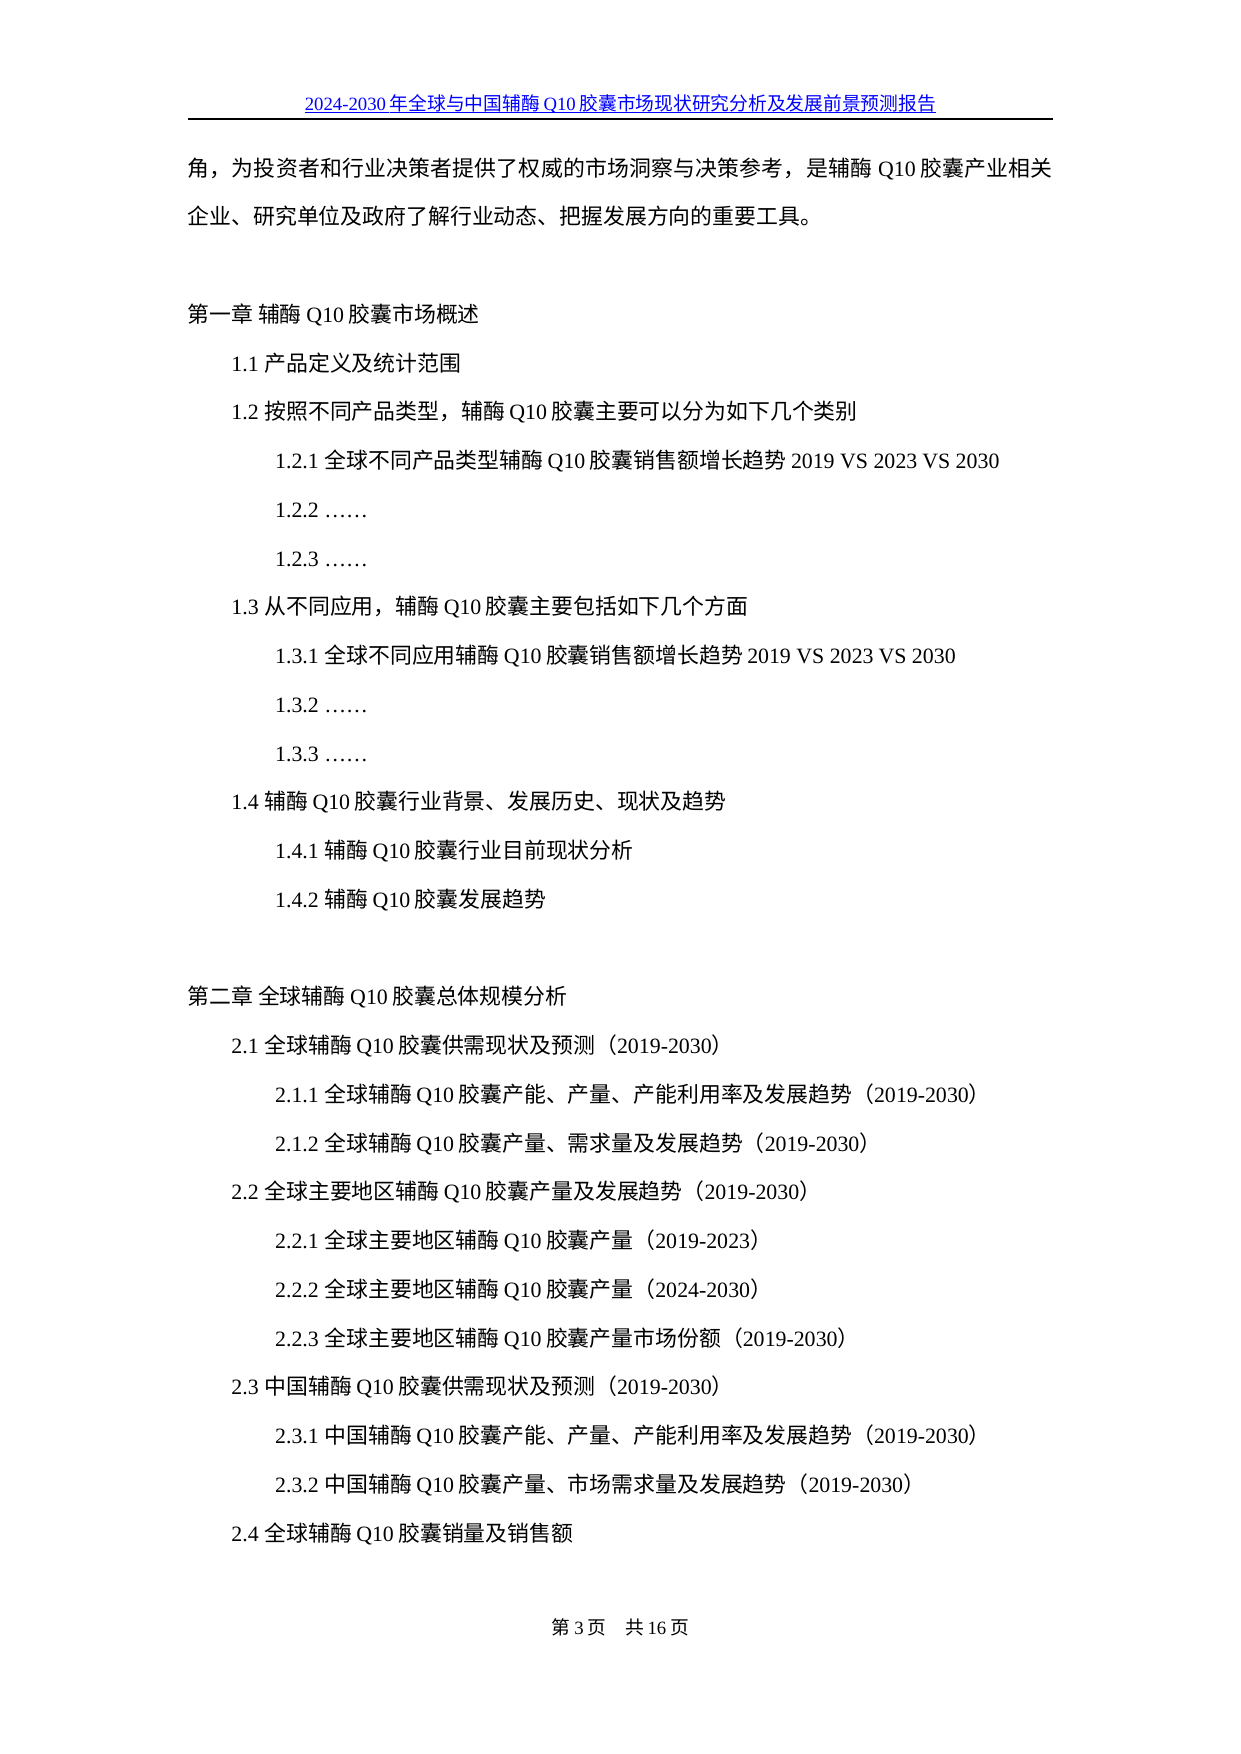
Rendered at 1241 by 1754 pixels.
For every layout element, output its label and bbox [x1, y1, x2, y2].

text [187, 150, 1053, 1548]
